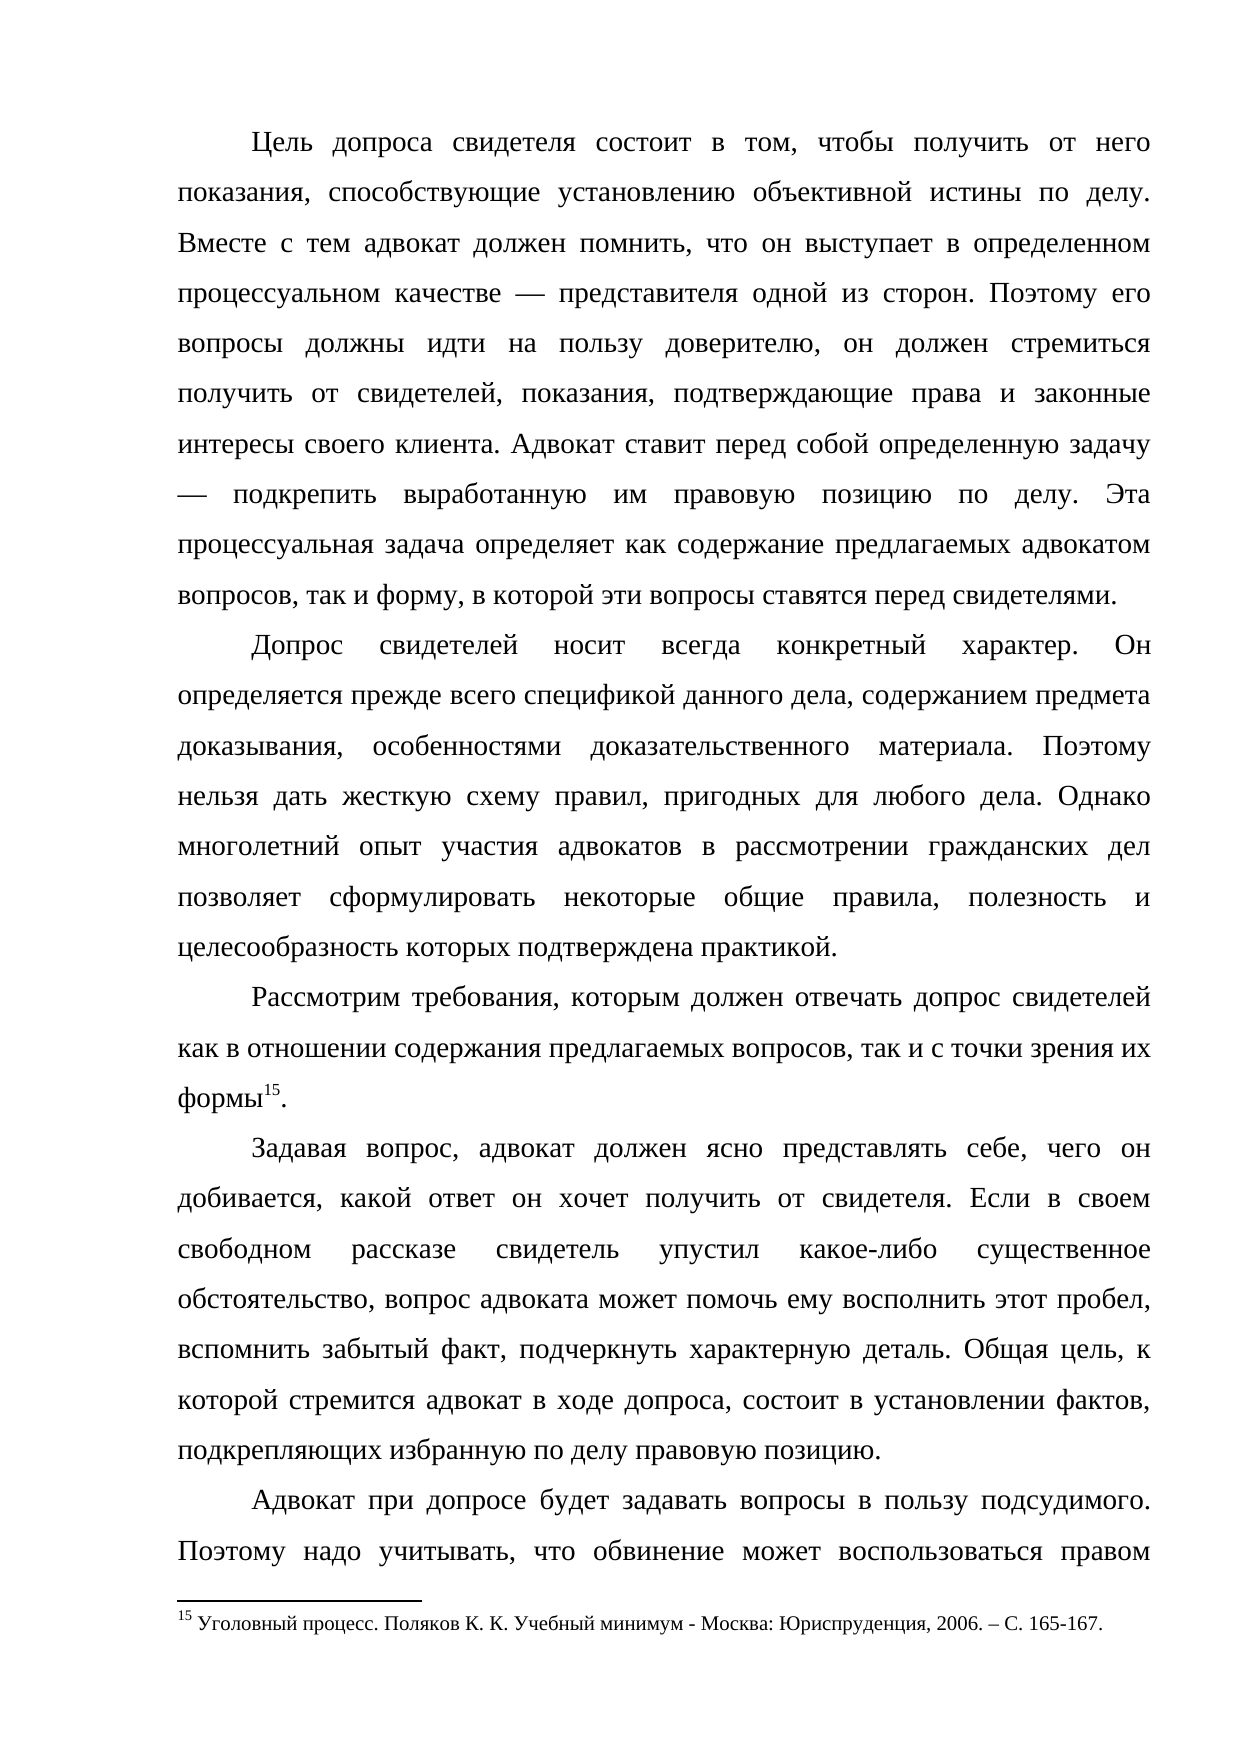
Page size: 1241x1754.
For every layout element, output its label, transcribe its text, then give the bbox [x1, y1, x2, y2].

text Цель допроса свидетеля состоит в том, чтобы получить от него показания, способствующие установлению объективной истины по делу. Вместе с тем адвокат должен помнить, что он выступает в определенном процессуальном качестве — представителя одной из сторон. Поэтому его вопросы должны идти на пользу доверителю, он должен стремиться получить от свидетелей, показания, подтверждающие права и законные интересы своего клиента. Адвокат ставит перед собой определенную задачу — подкрепить выработанную им правовую позицию по делу. Эта процессуальная задача определяет как содержание предлагаемых адвокатом вопросов, так и форму, в которой эти вопросы ставятся перед свидетелями. [177, 124, 1152, 610]
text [177, 1482, 1152, 1566]
text Рассмотрим требования, которым должен отвечать допрос свидетелей как в отношении содержания предлагаемых вопросов, так и с точки зрения их формы. [177, 979, 1152, 1113]
text Допрос свидетелей носит всегда конкретный характер. Он определяется прежде всего спецификой данного дела, содержанием предмета доказывания, особенностями доказательственного материала. Поэтому нельзя дать жесткую схему правил, пригодных для любого дела. Однако многолетний опыт участия адвокатов в рассмотрении гражданских дел позволяет сформулировать некоторые общие правила, полезность и целесообразность которых подтверждена практикой. [177, 627, 1152, 963]
text Задавая вопрос, адвокат должен ясно представлять себе, чего он добивается, какой ответ он хочет получить от свидетеля. Если в своем свободном рассказе свидетель упустил какое-либо существенное обстоятельство, вопрос адвоката может помочь ему восполнить этот пробел, вспомнить забытый факт, подчеркнуть характерную деталь. Общая цель, к которой стремится адвокат в ходе допроса, состоит в установлении фактов, подкрепляющих избранную по делу правовую позицию. [177, 1130, 1152, 1466]
